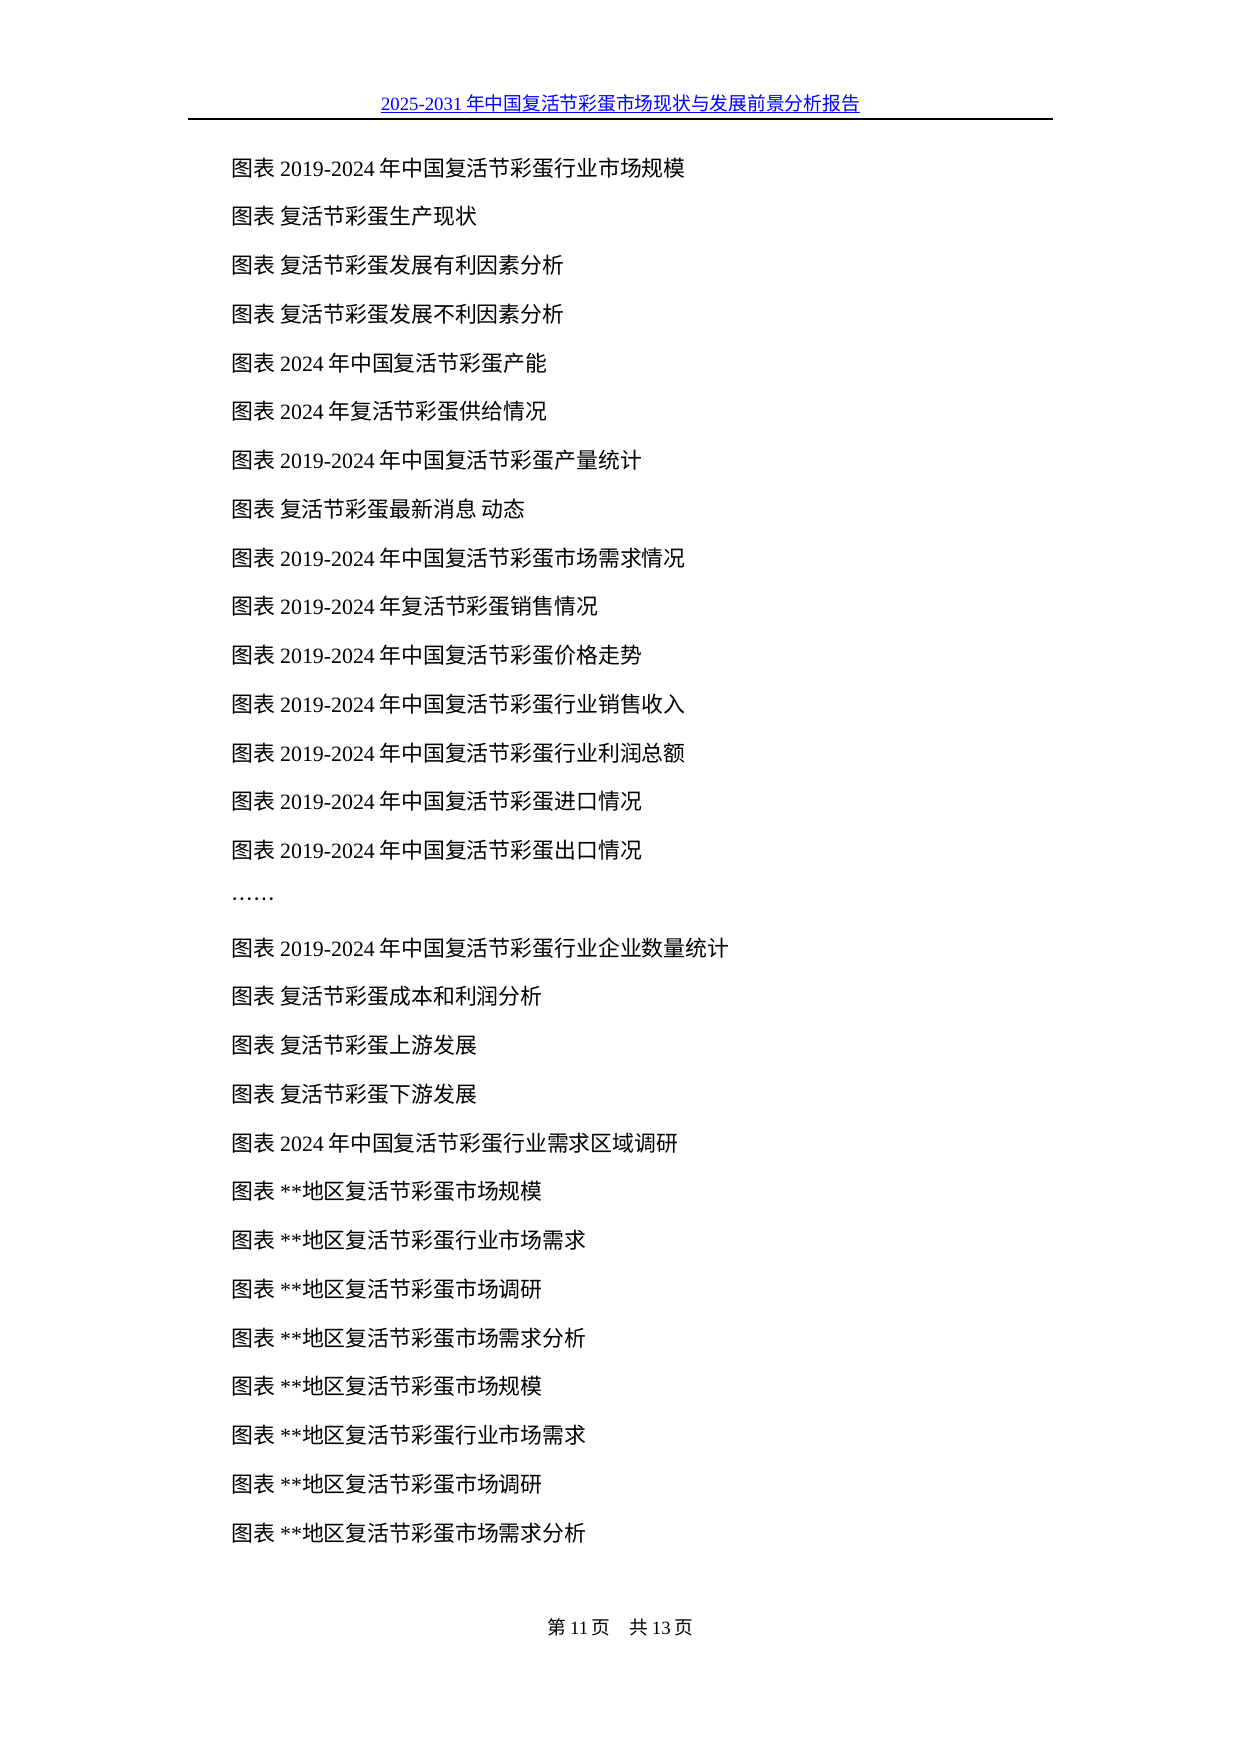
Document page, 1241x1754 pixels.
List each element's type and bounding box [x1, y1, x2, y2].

text [187, 150, 1053, 1548]
